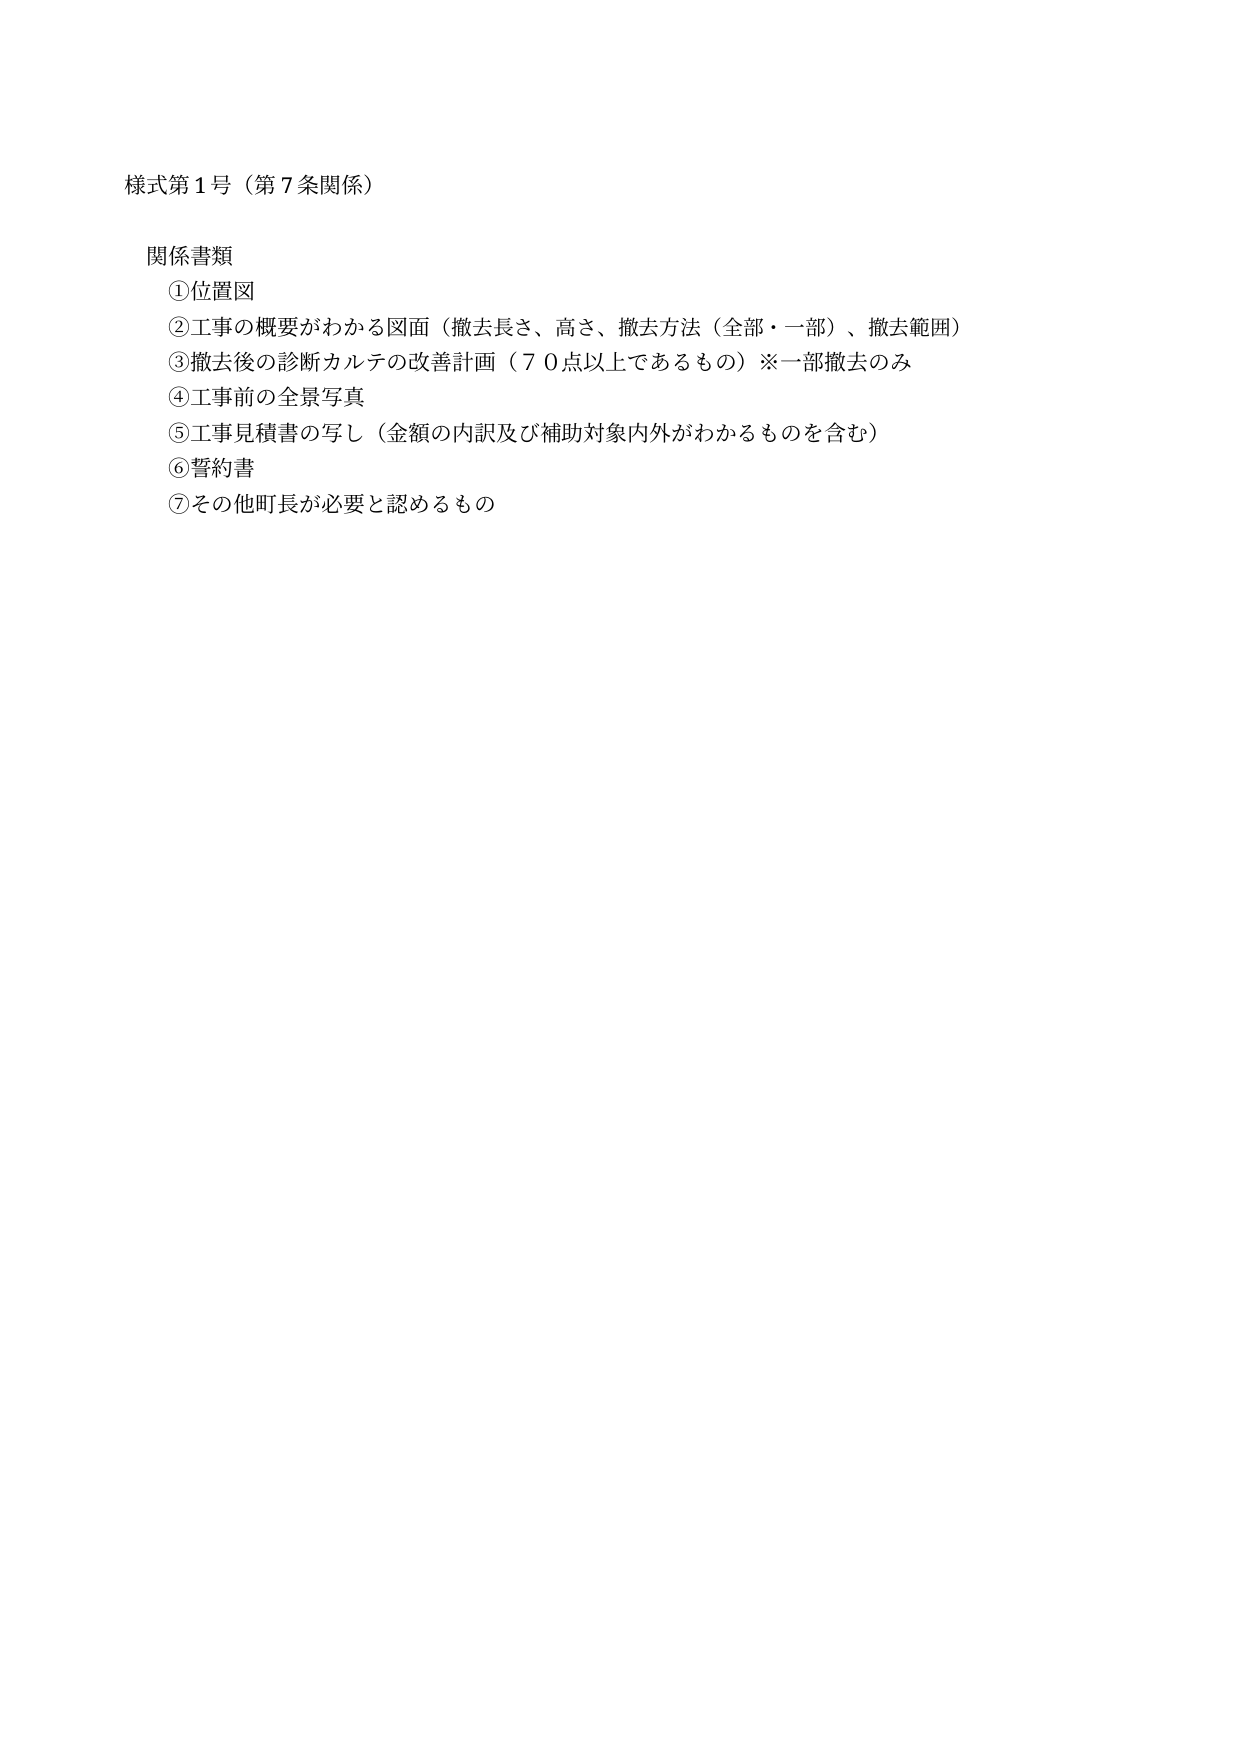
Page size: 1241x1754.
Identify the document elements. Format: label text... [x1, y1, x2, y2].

text 関係書類 [124, 237, 1116, 272]
text ③撤去後の診断カルテの改善計画（７０点以上であるもの）※一部撤去のみ [124, 343, 1116, 378]
text ④工事前の全景写真 [124, 378, 1116, 414]
text ②工事の概要がわかる図面（撤去長さ、高さ、撤去方法（全部・一部）、撤去範囲） [124, 308, 1116, 343]
text ⑥誓約書 [124, 449, 1116, 485]
text ①位置図 [124, 272, 1116, 308]
text 様式第1号（第7条関係） [124, 166, 1116, 201]
text ⑦その他町長が必要と認めるもの [124, 485, 1116, 520]
text ⑤工事見積書の写し（金額の内訳及び補助対象内外がわかるものを含む） [124, 414, 1116, 449]
